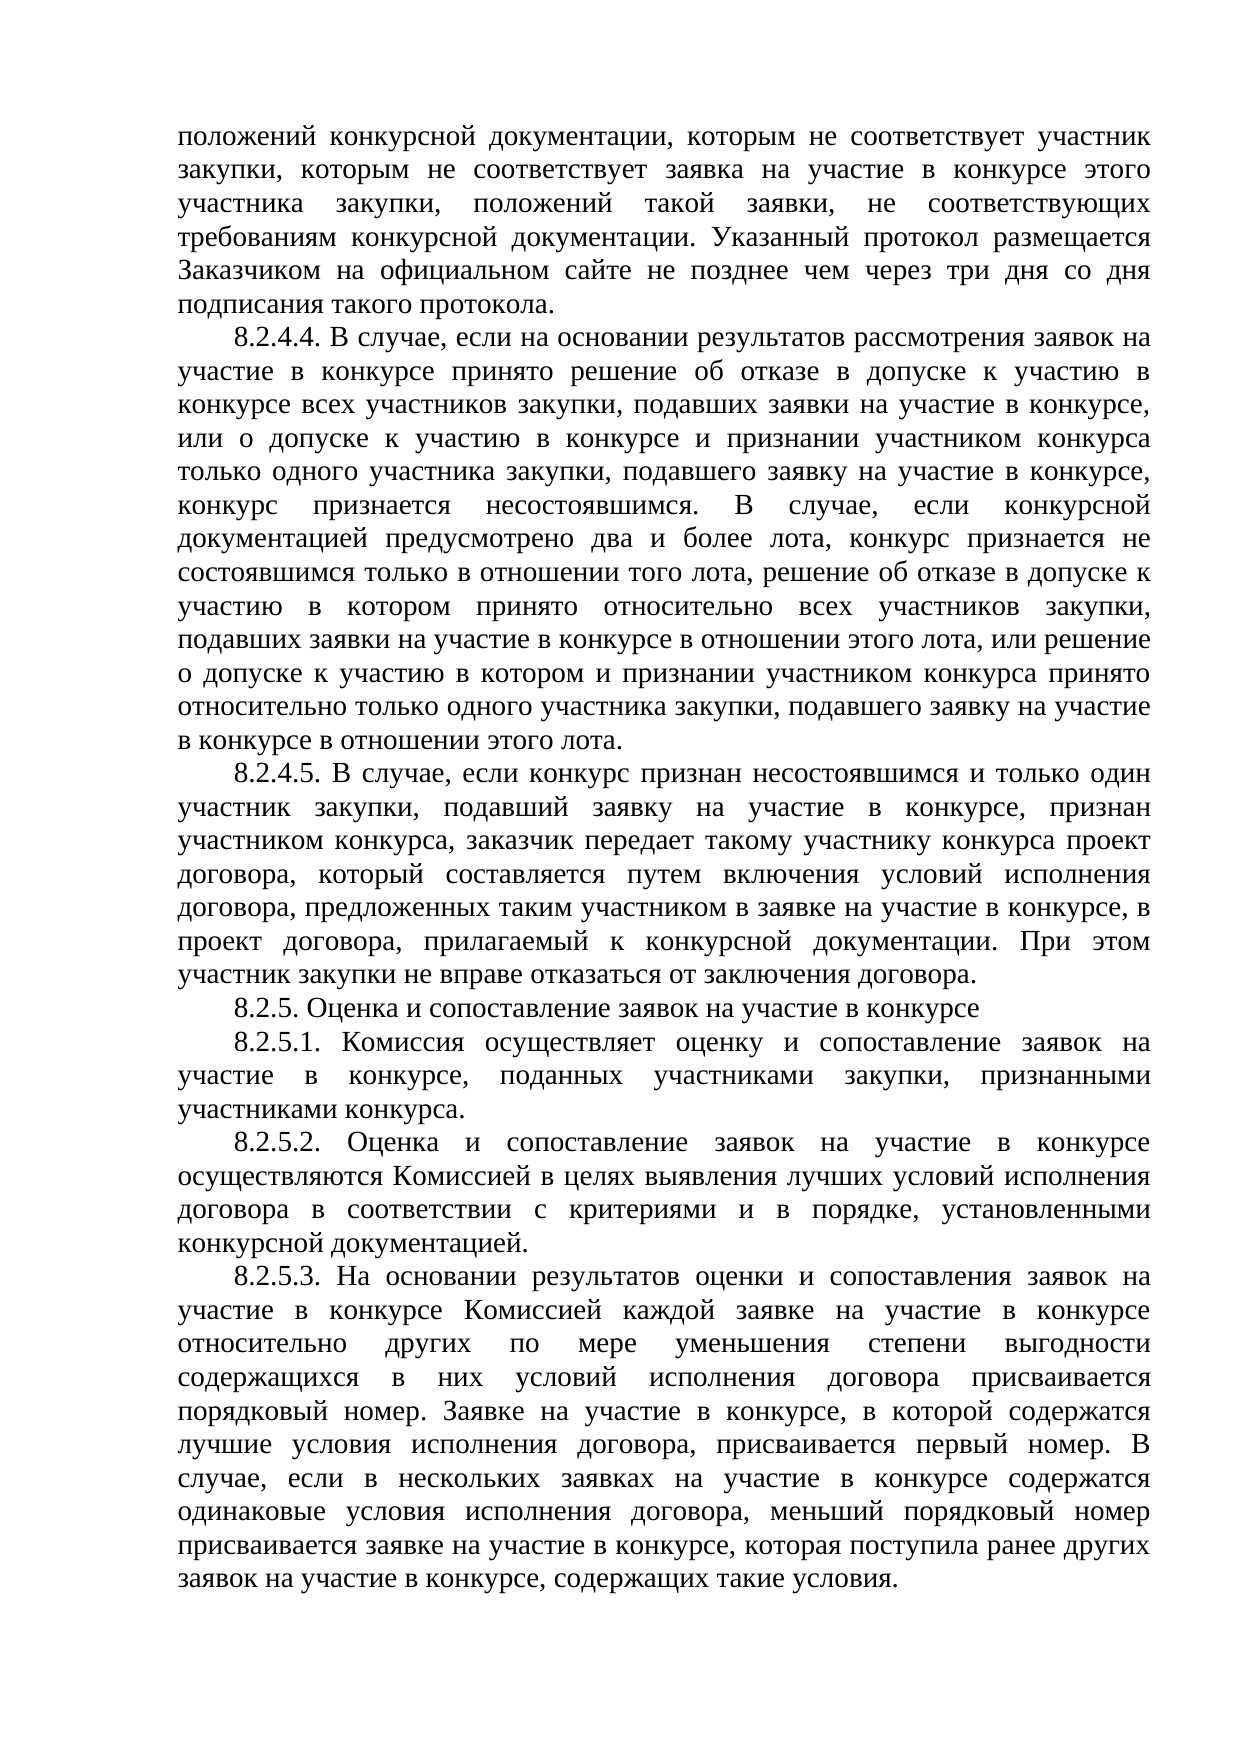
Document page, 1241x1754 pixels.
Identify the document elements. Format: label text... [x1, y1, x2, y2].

text 8.2.5.3. На основании результатов оценки и сопоставления заявок на участие в конкурсе Комиссией каждой заявке на участие в конкурсе относительно других по мере уменьшения степени выгодности содержащихся в них условий исполнения договора присваивается порядковый номер. Заявке на участие в конкурсе, в которой содержатся лучшие условия исполнения договора, присваивается первый номер. В случае, если в нескольких заявках на участие в конкурсе содержатся одинаковые условия исполнения договора, меньший порядковый номер присваивается заявке на участие в конкурсе, которая поступила ранее других заявок на участие в конкурсе, содержащих такие условия. [177, 1258, 1152, 1594]
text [177, 118, 1152, 319]
text 8.2.5.2. Оценка и сопоставление заявок на участие в конкурсе осуществляются Комиссией в целях выявления лучших условий исполнения договора в соответствии с критериями и в порядке, установленными конкурсной документацией. [177, 1124, 1152, 1258]
text 8.2.5.1. Комиссия осуществляет оценку и сопоставление заявок на участие в конкурсе, поданных участниками закупки, признанными участниками конкурса. [177, 1024, 1152, 1124]
text 8.2.5. Оценка и сопоставление заявок на участие в конкурсе [177, 990, 1152, 1024]
text 8.2.4.4. В случае, если на основании результатов рассмотрения заявок на участие в конкурсе принято решение об отказе в допуске к участию в конкурсе всех участников закупки, подавших заявки на участие в конкурсе, или о допуске к участию в конкурсе и признании участником конкурса только одного участника закупки, подавшего заявку на участие в конкурсе, конкурс признается несостоявшимся. В случае, если конкурсной документацией предусмотрено два и более лота, конкурс признается не состоявшимся только в отношении того лота, решение об отказе в допуске к участию в котором принято относительно всех участников закупки, подавших заявки на участие в конкурсе в отношении этого лота, или решение о допуске к участию в котором и признании участником конкурса принято относительно только одного участника закупки, подавшего заявку на участие в конкурсе в отношении этого лота. [177, 319, 1152, 755]
text 8.2.4.5. В случае, если конкурс признан несостоявшимся и только один участник закупки, подавший заявку на участие в конкурсе, признан участником конкурса, заказчик передает такому участнику конкурса проект договора, который составляется путем включения условий исполнения договора, предложенных таким участником в заявке на участие в конкурсе, в проект договора, прилагаемый к конкурсной документации. При этом участник закупки не вправе отказаться от заключения договора. [177, 755, 1152, 990]
